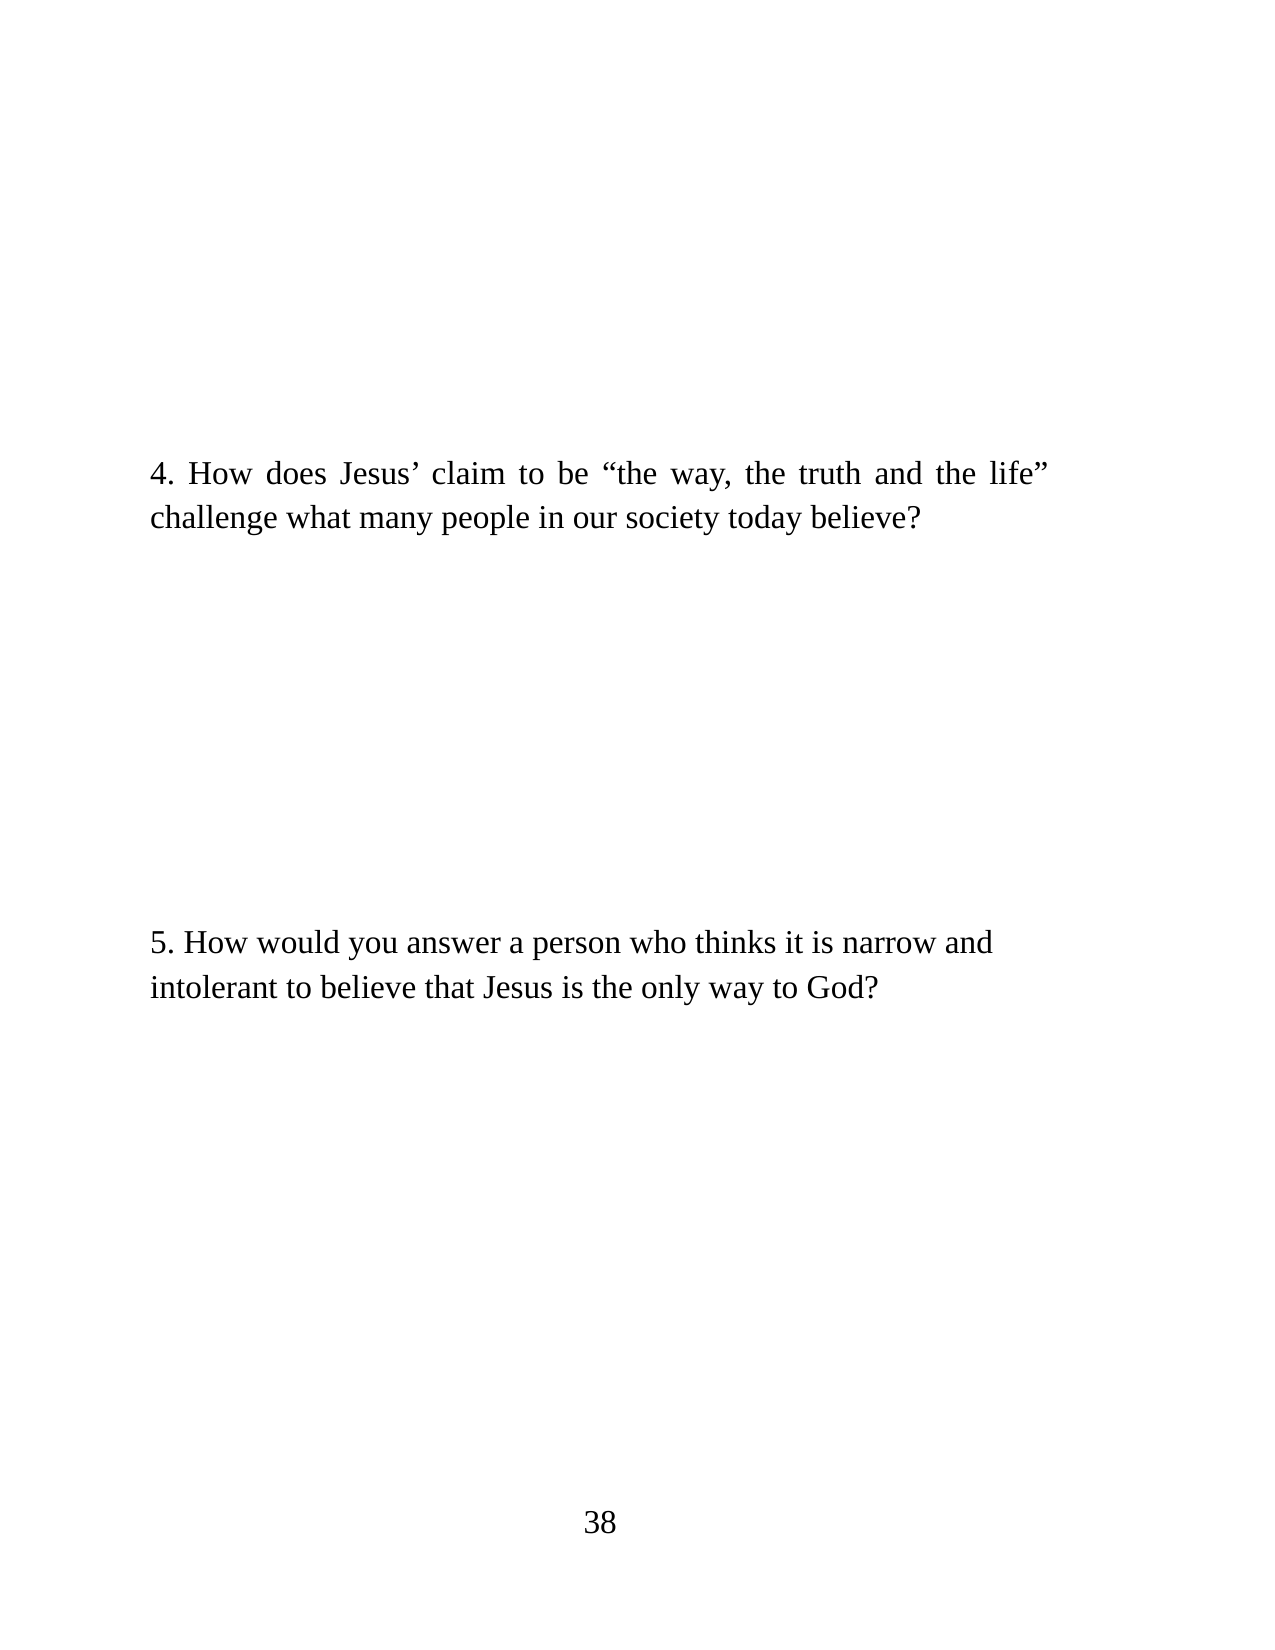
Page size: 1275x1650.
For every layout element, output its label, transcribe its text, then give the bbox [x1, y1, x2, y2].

text 5. How would you answer a person who thinks it is narrow and intolerant to believe that Jesus is the only way to God? [150, 923, 1050, 1005]
text 4. How does Jesus’ claim to be “the way, the truth and the life” challenge what many people in our society today believe? [150, 454, 1050, 536]
